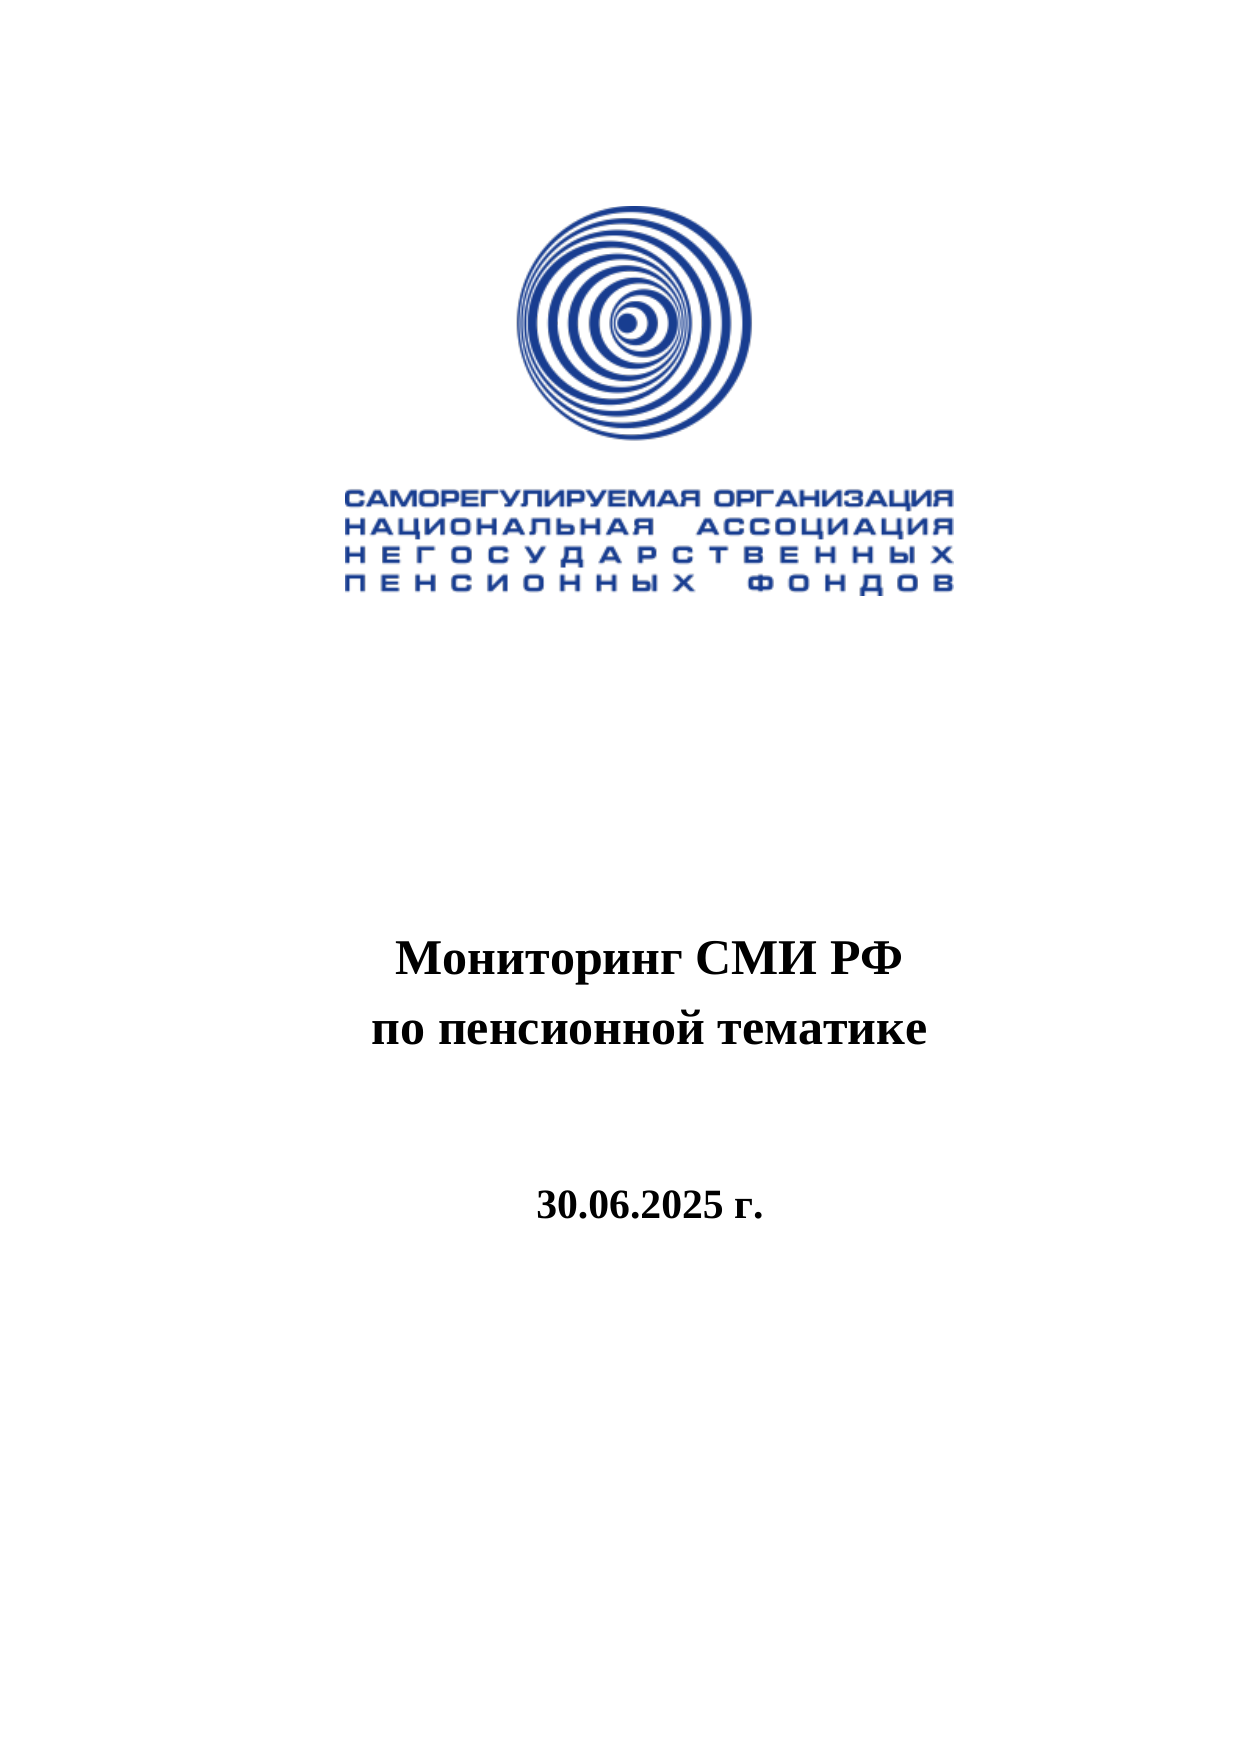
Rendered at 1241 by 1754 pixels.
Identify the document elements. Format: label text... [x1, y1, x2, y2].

picture [345, 206, 954, 596]
text по пенсионной тематике [177, 998, 1122, 1055]
text Мониторинг СМИ РФ [177, 928, 1122, 985]
text 30.06.2025 г. [177, 1179, 1122, 1227]
